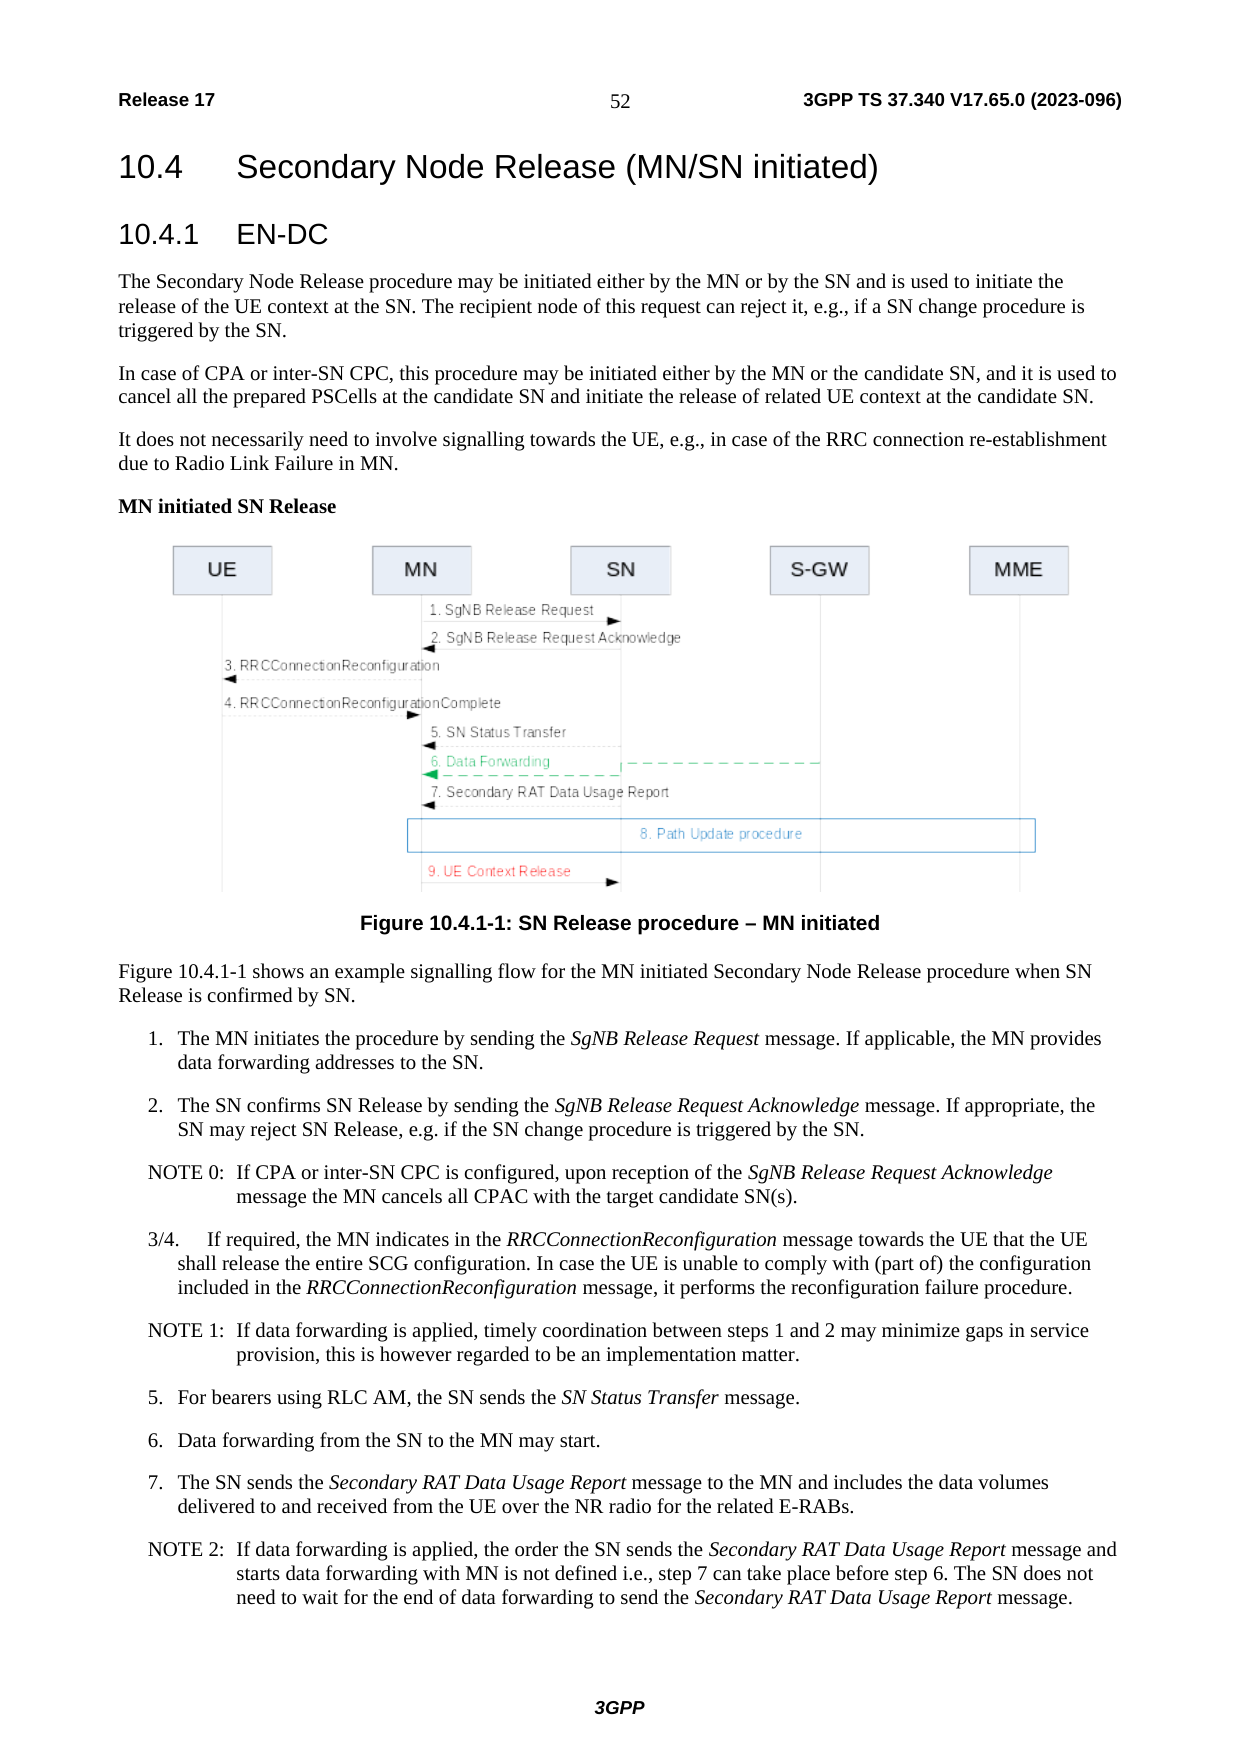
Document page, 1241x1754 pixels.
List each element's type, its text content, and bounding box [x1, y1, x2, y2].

text Figure 10.4.1-1: SN Release procedure – MN initiated [118, 910, 1122, 934]
text Figure 10.4.1-1 shows an example signalling flow for the MN initiated Secondary Node Release procedure when SN Release is confirmed by SN. [118, 959, 1122, 1007]
text It does not necessarily need to involve signalling towards the UE, e.g., in case of the RRC connection re-establishment due to Radio Link Failure in MN. [118, 427, 1122, 475]
text In case of CPA or inter-SN CPC, this procedure may be initiated either by the MN or the candidate SN, and it is used to cancel all the prepared PSCells at the candidate SN and initiate the release of related UE context at the candidate SN. [118, 360, 1122, 408]
text 7. The SN sends the Secondary RAT Data Usage Report message to the MN and includes the data volumes delivered to and received from the UE over the NR radio for the related E-RABs. [148, 1470, 1122, 1518]
text 3/4. If required, the MN indicates in the RRCConnectionReconfiguration message towards the UE that the UE shall release the entire SCG configuration. In case the UE is unable to comply with (part of) the configuration included in the RRCConnectionReconfiguration message, it performs the reconfiguration failure procedure. [148, 1227, 1122, 1299]
text 2. The SN confirms SN Release by sending the SgNB Release Request Acknowledge message. If appropriate, the SN may reject SN Release, e.g. if the SN change procedure is triggered by the SN. [148, 1093, 1122, 1141]
text NOTE 1: If data forwarding is applied, timely coordination between steps 1 and 2 may minimize gaps in service provision, this is however regarded to be an implementation matter. [148, 1318, 1122, 1366]
subtitle 10.4 Secondary Node Release (MN/SN initiated) [118, 147, 1122, 186]
text NOTE 0: If CPA or inter-SN CPC is configured, upon reception of the SgNB Release Request Acknowledge message the MN cancels all CPAC with the target candidate SN(s). [148, 1160, 1122, 1208]
text 1. The MN initiates the procedure by sending the SgNB Release Request message. If applicable, the MN provides data forwarding addresses to the SN. [148, 1026, 1122, 1074]
text MN initiated SN Release [118, 494, 1122, 518]
subtitle 10.4.1 EN-DC [118, 217, 1122, 251]
text The Secondary Node Release procedure may be initiated either by the MN or by the SN and is used to initiate the release of the UE context at the SN. The recipient node of this request can reject it, e.g., if a SN change procedure is triggered by the SN. [118, 269, 1122, 342]
text 6. Data forwarding from the SN to the MN may start. [148, 1427, 1122, 1452]
text NOTE 2: If data forwarding is applied, the order the SN sends the Secondary RAT Data Usage Report message and starts data forwarding with MN is not defined i.e., step 7 can take place before step 6. The SN does not need to wait for the end of data forwarding to send the Secondary RAT Data Usage Report message. [148, 1537, 1122, 1609]
text 5. For bearers using RLC AM, the SN sends the SN Status Transfer message. [148, 1385, 1122, 1409]
